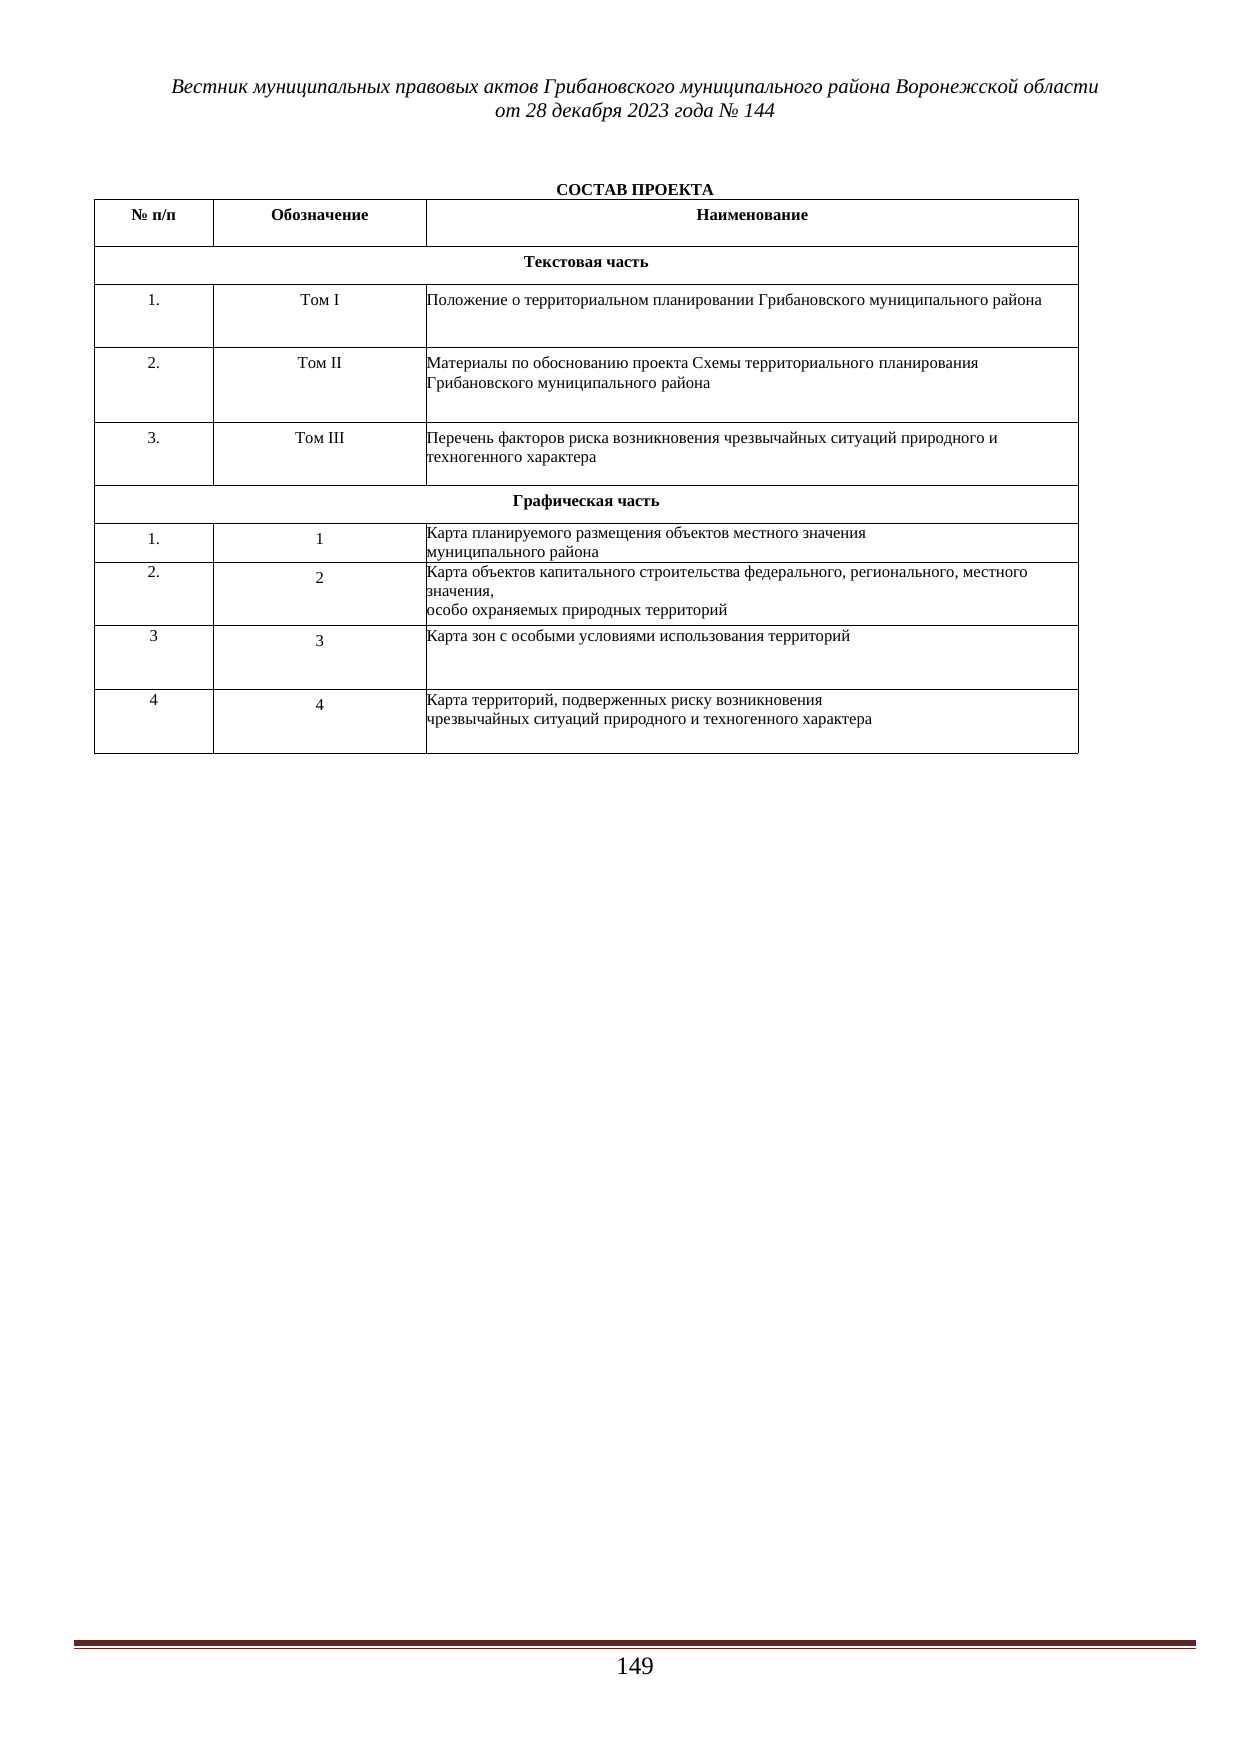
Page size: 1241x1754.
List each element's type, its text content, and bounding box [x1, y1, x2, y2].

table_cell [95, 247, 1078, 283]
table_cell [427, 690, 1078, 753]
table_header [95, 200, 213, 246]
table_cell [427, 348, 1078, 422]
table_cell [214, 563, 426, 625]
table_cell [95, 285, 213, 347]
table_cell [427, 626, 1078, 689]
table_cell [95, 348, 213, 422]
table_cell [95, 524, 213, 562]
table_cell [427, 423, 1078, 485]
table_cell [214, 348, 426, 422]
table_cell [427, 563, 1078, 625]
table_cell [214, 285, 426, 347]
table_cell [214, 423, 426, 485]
text СОСТАВ ПРОЕКТА [74, 179, 1196, 198]
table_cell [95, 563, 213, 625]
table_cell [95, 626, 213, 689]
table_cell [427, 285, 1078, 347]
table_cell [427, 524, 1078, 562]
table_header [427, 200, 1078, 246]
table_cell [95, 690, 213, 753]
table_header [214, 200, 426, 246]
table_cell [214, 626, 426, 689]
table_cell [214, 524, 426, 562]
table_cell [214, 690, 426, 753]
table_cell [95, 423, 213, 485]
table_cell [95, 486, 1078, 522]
